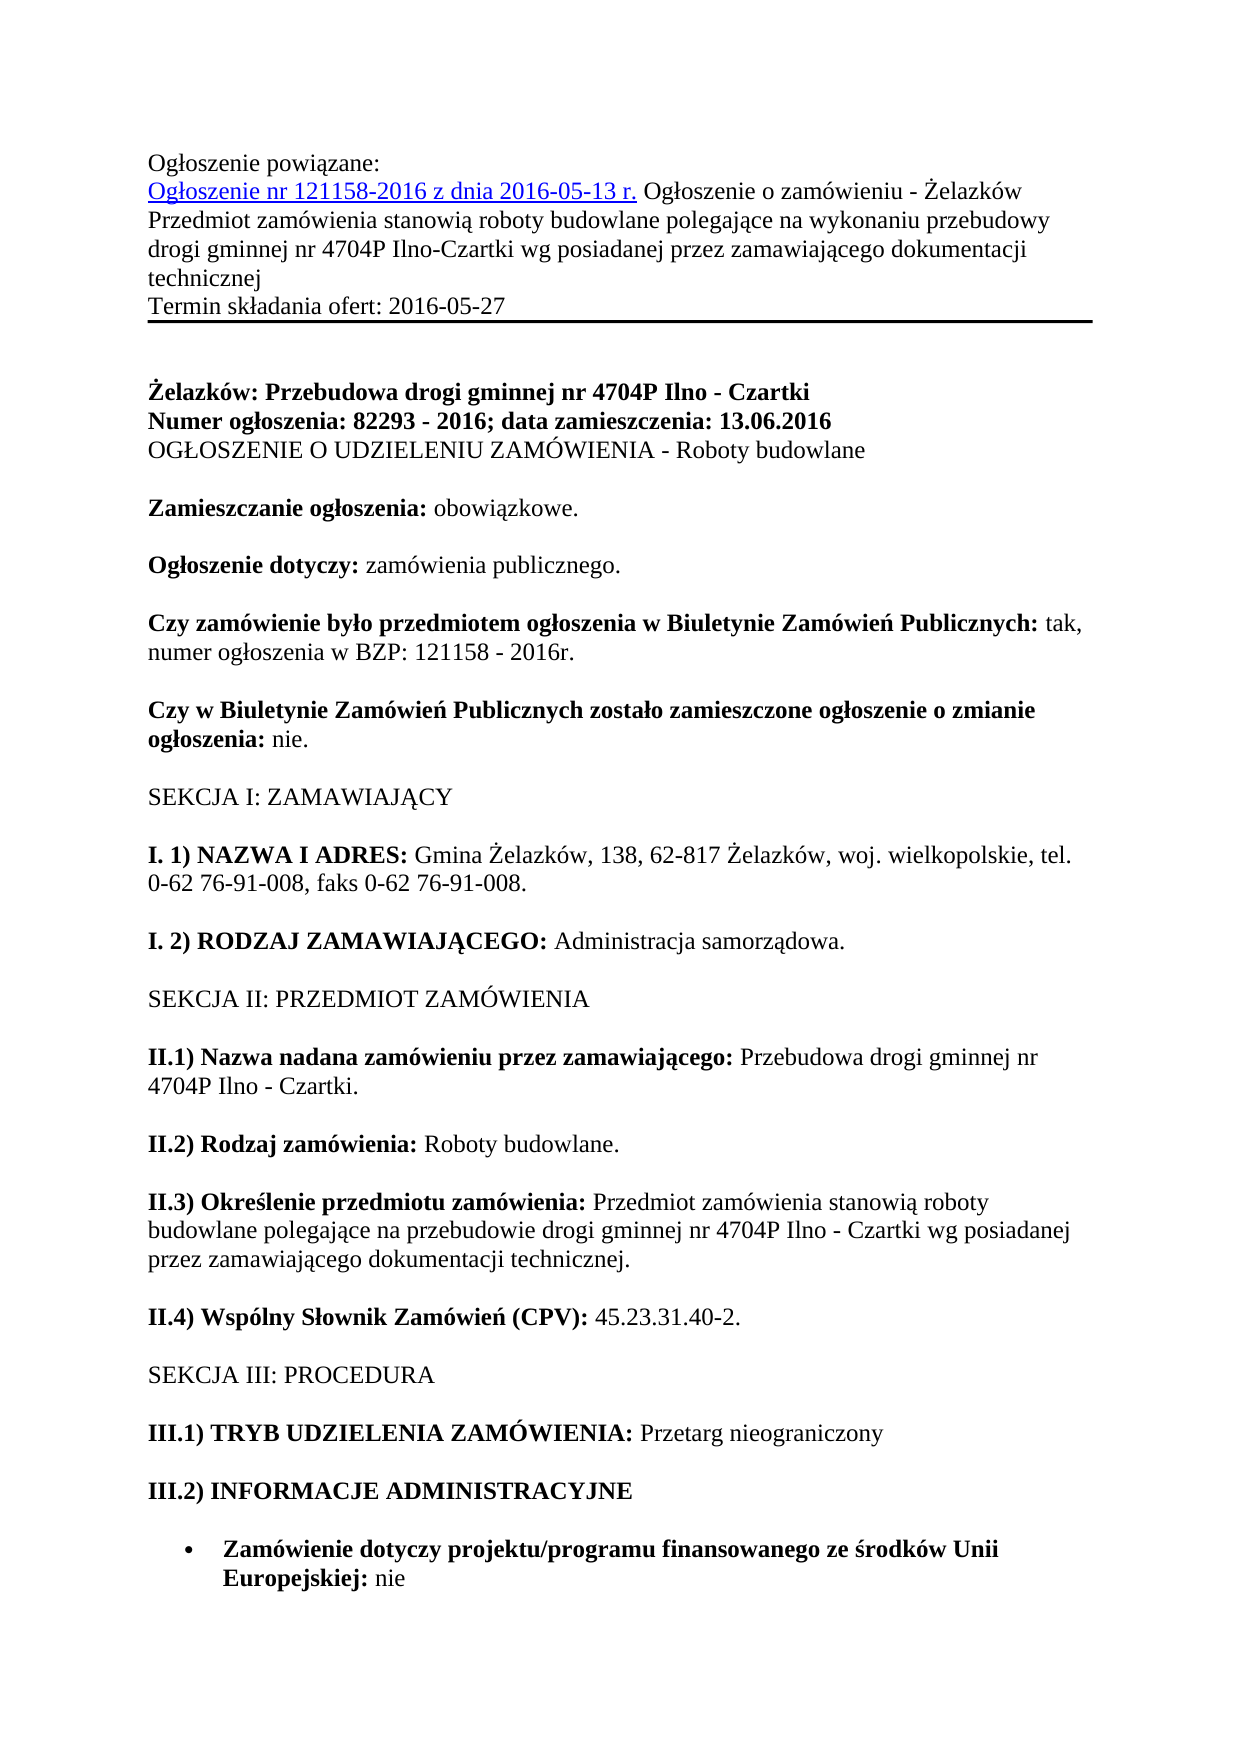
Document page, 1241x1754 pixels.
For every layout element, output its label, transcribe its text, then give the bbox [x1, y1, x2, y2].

text Czy zamówienie było przedmiotem ogłoszenia w Biuletynie Zamówień Publicznych: tak, numer ogłoszenia w BZP: 121158 - 2016r. [148, 608, 1093, 666]
text Ogłoszenie powiązane: [148, 148, 1093, 176]
text Ogłoszenie dotyczy: zamówienia publicznego. [148, 551, 1093, 579]
text II.3) Określenie przedmiotu zamówienia: Przedmiot zamówienia stanowią roboty budowlane polegające na przebudowie drogi gminnej nr 4704P Ilno - Czartki wg posiadanej przez zamawiającego dokumentacji technicznej. [148, 1187, 1093, 1273]
text III.1) TRYB UDZIELENIA ZAMÓWIENIA: Przetarg nieograniczony [148, 1418, 1093, 1447]
text Ogłoszenie nr 121158-2016 z dnia 2016-05-13 r. Ogłoszenie o zamówieniu - Żelazków Przedmiot zamówienia stanowią roboty budowlane polegające na wykonaniu przebudowy drogi gminnej nr 4704P Ilno-Czartki wg posiadanej przez zamawiającego dokumentacji technicznej Termin składania ofert: 2016-05-27 [148, 176, 1093, 320]
text II.2) Rodzaj zamówienia: Roboty budowlane. [148, 1129, 1093, 1158]
list Zamówienie dotyczy projektu/programu finansowanego ze środków Unii Europejskiej: nie [185, 1534, 1093, 1591]
text II.1) Nazwa nadana zamówieniu przez zamawiającego: Przebudowa drogi gminnej nr 4704P Ilno - Czartki. [148, 1042, 1093, 1100]
text Czy w Biuletynie Zamówień Publicznych zostało zamieszczone ogłoszenie o zmianie ogłoszenia: nie. [148, 695, 1093, 753]
text I. 2) RODZAJ ZAMAWIAJĄCEGO: Administracja samorządowa. [148, 926, 1093, 955]
text Żelazków: Przebudowa drogi gminnej nr 4704P Ilno - Czartki Numer ogłoszenia: 82293 - 2016; data zamieszczenia: 13.06.2016 OGŁOSZENIE O UDZIELENIU ZAMÓWIENIA - Roboty budowlane [148, 377, 1093, 463]
text III.2) INFORMACJE ADMINISTRACYJNE [148, 1476, 1093, 1505]
text Zamieszczanie ogłoszenia: obowiązkowe. [148, 493, 1093, 521]
text SEKCJA II: PRZEDMIOT ZAMÓWIENIA [148, 984, 1093, 1013]
text SEKCJA I: ZAMAWIAJĄCY [148, 782, 1093, 811]
text II.4) Wspólny Słownik Zamówień (CPV): 45.23.31.40-2. [148, 1302, 1093, 1331]
text SEKCJA III: PROCEDURA [148, 1360, 1093, 1389]
text I. 1) NAZWA I ADRES: Gmina Żelazków, 138, 62-817 Żelazków, woj. wielkopolskie, tel. 0-62 76-91-008, faks 0-62 76-91-008. [148, 840, 1093, 897]
